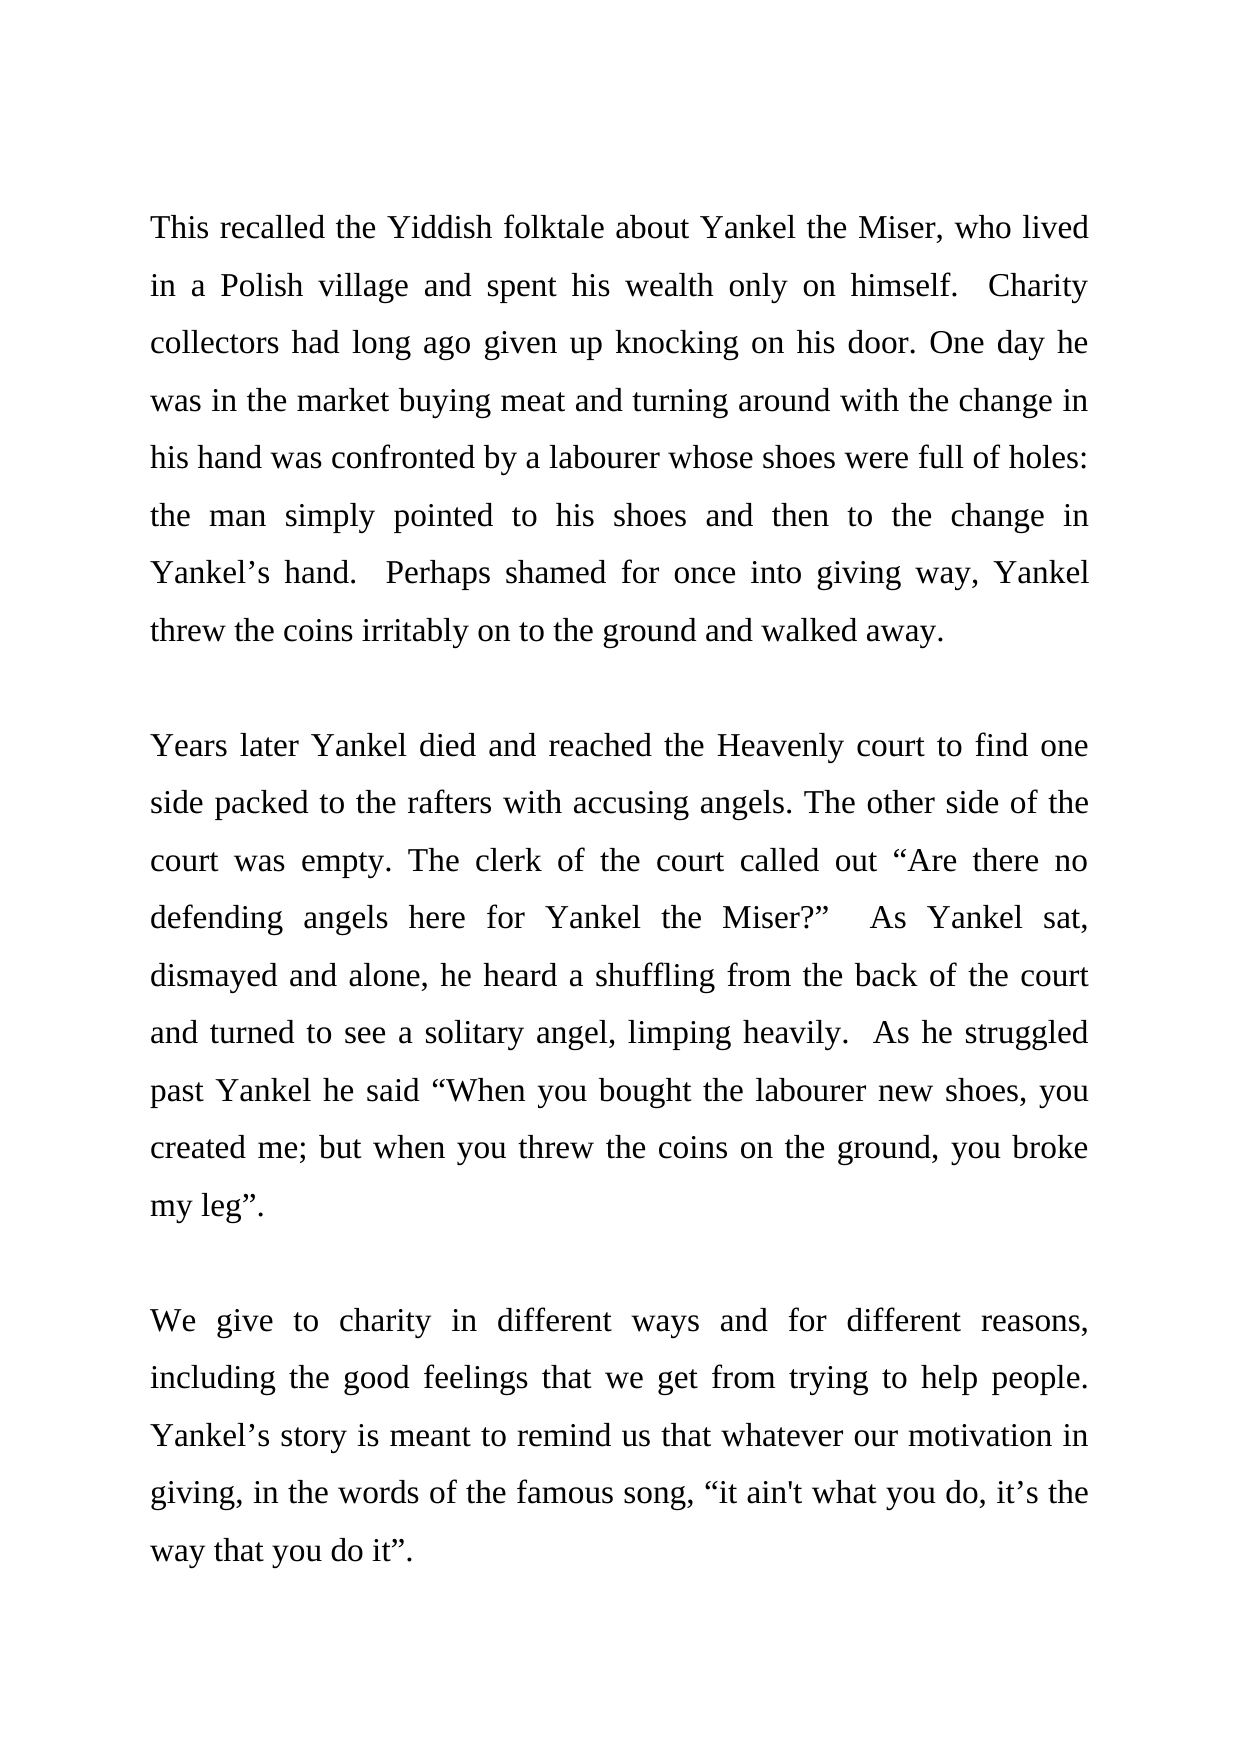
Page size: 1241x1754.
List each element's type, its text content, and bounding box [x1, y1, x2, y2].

text Years later Yankel died and reached the Heavenly court to find one side packed to the rafters with accusing angels. The other side of the court was empty. The clerk of the court called out “Are there no defending angels here for Yankel the Miser?” As Yankel sat, dismayed and alone, he heard a shuffling from the back of the court and turned to see a solitary angel, limping heavily. As he struggled past Yankel he said “When you bought the labourer new shoes, you created me; but when you threw the coins on the ground, you broke my leg”. [150, 725, 1090, 1223]
text We give to charity in different ways and for different reasons, including the good feelings that we get from trying to help people. Yankel’s story is meant to remind us that whatever our motivation in giving, in the words of the famous song, “it ain't what you do, it’s the way that you do it”. [150, 1300, 1090, 1568]
text This recalled the Yiddish folktale about Yankel the Miser, who lived in a Polish village and spent his wealth only on himself. Charity collectors had long ago given up knocking on his door. One day he was in the market buying meat and turning around with the change in his hand was confronted by a labourer whose shoes were full of holes: the man simply pointed to his shoes and then to the change in Yankel’s hand. Perhaps shamed for once into giving way, Yankel threw the coins irritably on to the ground and walked away. [150, 207, 1090, 648]
